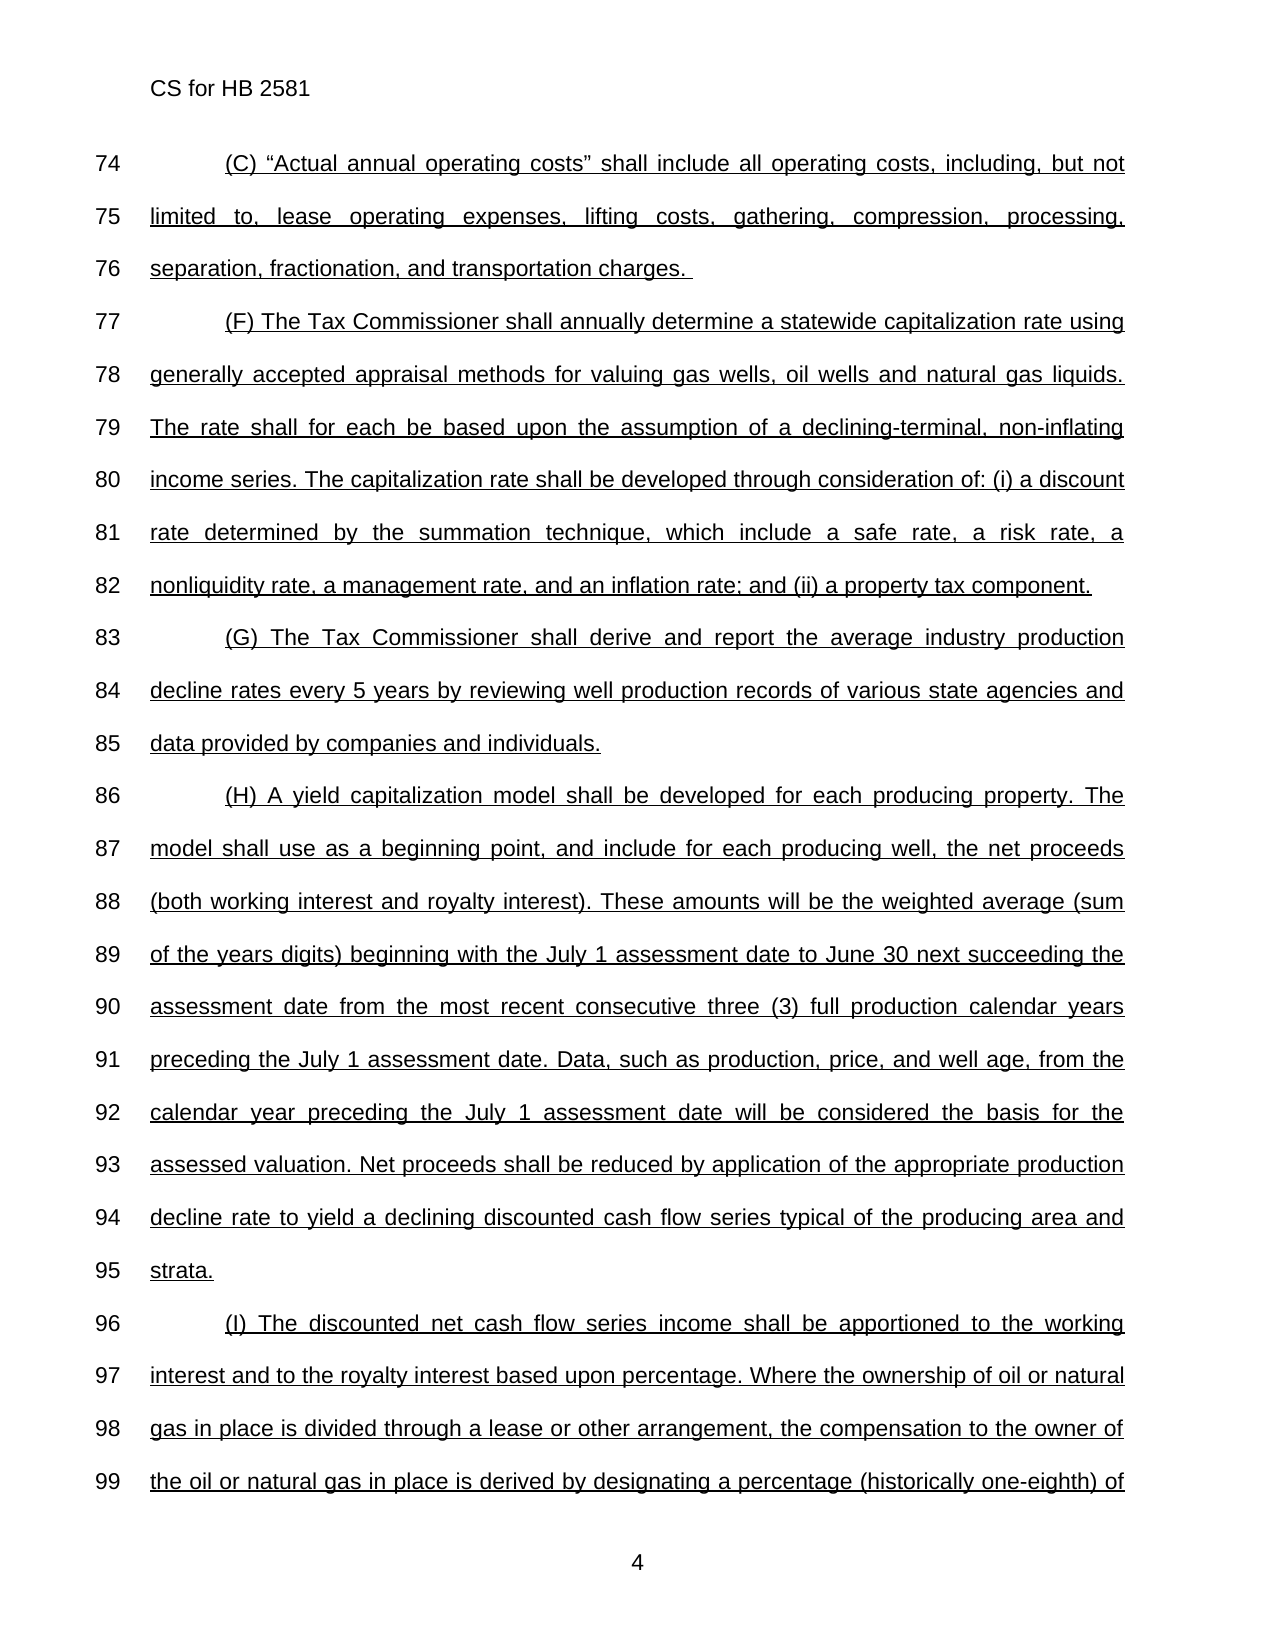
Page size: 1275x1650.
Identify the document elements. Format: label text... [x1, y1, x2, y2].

text (H) A yield capitalization model shall be developed for each producing property. The model shall use as a beginning point, and include for each producing well, the net proceeds (both working interest and royalty interest). These amounts will be the weighted average (sum of the years digits) beginning with the July 1 assessment date to June 30 next succeeding the assessment date from the most recent consecutive three (3) full production calendar years preceding the July 1 assessment date. Data, such as production, price, and well age, from the calendar year preceding the July 1 assessment date will be considered the basis for the assessed valuation. Net proceeds shall be reduced by application of the appropriate production decline rate to yield a declining discounted cash flow series typical of the producing area and strata. [150, 782, 1125, 858]
text (G) The Tax Commissioner shall derive and report the average industry production decline rates every 5 years by reviewing well production records of various state agencies and data provided by companies and individuals. [150, 624, 1125, 700]
text (H) A yield capitalization model shall be developed for each producing property. The model shall use as a beginning point, and include for each producing well, the net proceeds (both working interest and royalty interest). These amounts will be the weighted average (sum of the years digits) beginning with the July 1 assessment date to June 30 next succeeding the assessment date from the most recent consecutive three (3) full production calendar years preceding the July 1 assessment date. Data, such as production, price, and well age, from the calendar year preceding the July 1 assessment date will be considered the basis for the assessed valuation. Net proceeds shall be reduced by application of the appropriate production decline rate to yield a declining discounted cash flow series typical of the producing area and strata. [150, 1228, 1125, 1283]
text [150, 1386, 1125, 1490]
text (C) “Actual annual operating costs” shall include all operating costs, including, but not limited to, lease operating expenses, lifting costs, gathering, compression, processing, separation, fractionation, and transportation charges. [150, 150, 1125, 225]
text (H) A yield capitalization model shall be developed for each producing property. The model shall use as a beginning point, and include for each producing well, the net proceeds (both working interest and royalty interest). These amounts will be the weighted average (sum of the years digits) beginning with the July 1 assessment date to June 30 next succeeding the assessment date from the most recent consecutive three (3) full production calendar years preceding the July 1 assessment date. Data, such as production, price, and well age, from the calendar year preceding the July 1 assessment date will be considered the basis for the assessed valuation. Net proceeds shall be reduced by application of the appropriate production decline rate to yield a declining discounted cash flow series typical of the producing area and strata. [150, 1175, 1125, 1227]
text (F) The Tax Commissioner shall annually determine a statewide capitalization rate using generally accepted appraisal methods for valuing gas wells, oil wells and natural gas liquids. The rate shall for each be based upon the assumption of a declining-terminal, non-inflating income series. The capitalization rate shall be developed through consideration of: (i) a discount rate determined by the summation technique, which include a safe rate, a risk rate, a nonliquidity rate, a management rate, and an inflation rate; and (ii) a property tax component. [150, 308, 1125, 384]
text (F) The Tax Commissioner shall annually determine a statewide capitalization rate using generally accepted appraisal methods for valuing gas wells, oil wells and natural gas liquids. The rate shall for each be based upon the assumption of a declining-terminal, non-inflating income series. The capitalization rate shall be developed through consideration of: (i) a discount rate determined by the summation technique, which include a safe rate, a risk rate, a nonliquidity rate, a management rate, and an inflation rate; and (ii) a property tax component. [150, 490, 1125, 598]
text (F) The Tax Commissioner shall annually determine a statewide capitalization rate using generally accepted appraisal methods for valuing gas wells, oil wells and natural gas liquids. The rate shall for each be based upon the assumption of a declining-terminal, non-inflating income series. The capitalization rate shall be developed through consideration of: (i) a discount rate determined by the summation technique, which include a safe rate, a risk rate, a nonliquidity rate, a management rate, and an inflation rate; and (ii) a property tax component. [150, 385, 1125, 489]
text (H) A yield capitalization model shall be developed for each producing property. The model shall use as a beginning point, and include for each producing well, the net proceeds (both working interest and royalty interest). These amounts will be the weighted average (sum of the years digits) beginning with the July 1 assessment date to June 30 next succeeding the assessment date from the most recent consecutive three (3) full production calendar years preceding the July 1 assessment date. Data, such as production, price, and well age, from the calendar year preceding the July 1 assessment date will be considered the basis for the assessed valuation. Net proceeds shall be reduced by application of the appropriate production decline rate to yield a declining discounted cash flow series typical of the producing area and strata. [150, 1070, 1125, 1174]
text (H) A yield capitalization model shall be developed for each producing property. The model shall use as a beginning point, and include for each producing well, the net proceeds (both working interest and royalty interest). These amounts will be the weighted average (sum of the years digits) beginning with the July 1 assessment date to June 30 next succeeding the assessment date from the most recent consecutive three (3) full production calendar years preceding the July 1 assessment date. Data, such as production, price, and well age, from the calendar year preceding the July 1 assessment date will be considered the basis for the assessed valuation. Net proceeds shall be reduced by application of the appropriate production decline rate to yield a declining discounted cash flow series typical of the producing area and strata. [150, 859, 1125, 911]
text (G) The Tax Commissioner shall derive and report the average industry production decline rates every 5 years by reviewing well production records of various state agencies and data provided by companies and individuals. [150, 701, 1125, 756]
text (H) A yield capitalization model shall be developed for each producing property. The model shall use as a beginning point, and include for each producing well, the net proceeds (both working interest and royalty interest). These amounts will be the weighted average (sum of the years digits) beginning with the July 1 assessment date to June 30 next succeeding the assessment date from the most recent consecutive three (3) full production calendar years preceding the July 1 assessment date. Data, such as production, price, and well age, from the calendar year preceding the July 1 assessment date will be considered the basis for the assessed valuation. Net proceeds shall be reduced by application of the appropriate production decline rate to yield a declining discounted cash flow series typical of the producing area and strata. [150, 1017, 1125, 1069]
text (C) “Actual annual operating costs” shall include all operating costs, including, but not limited to, lease operating expenses, lifting costs, gathering, compression, processing, separation, fractionation, and transportation charges. [150, 227, 1125, 282]
